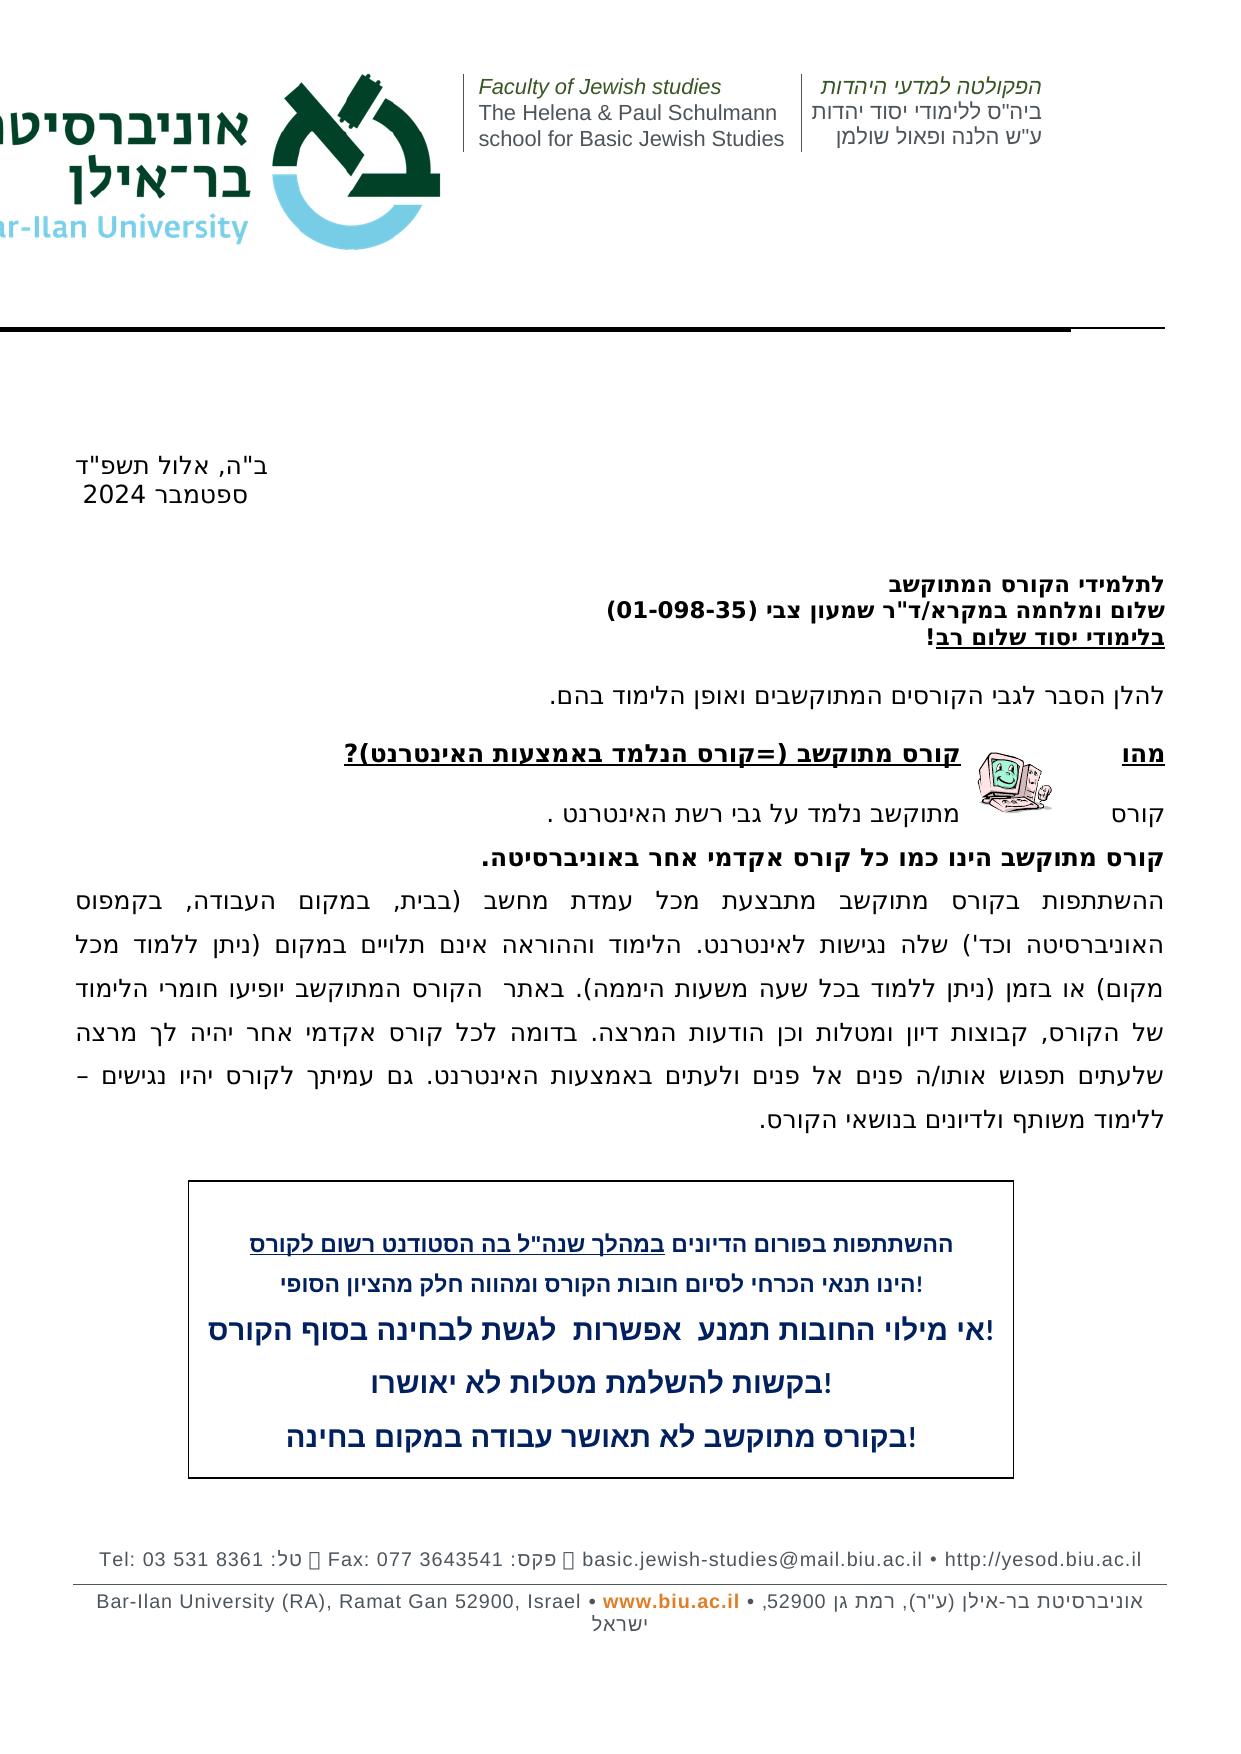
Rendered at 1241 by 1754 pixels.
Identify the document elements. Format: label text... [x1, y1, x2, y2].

text ההשתתפות בקורס מתוקשב מתבצעת מכל עמדת מחשב (בבית, במקום העבודה, בקמפוס האוניברסיטה וכד') שלה נגישות לאינטרנט. הלימוד וההוראה אינם תלויים במקום (ניתן ללמוד מכל מקום) או בזמן (ניתן ללמוד בכל שעה משעות היממה). באתר הקורס המתוקשב יופיעו חומרי הלימוד של הקורס, קבוצות דיון ומטלות וכן הודעות המרצה. בדומה לכל קורס אקדמי אחר יהיה לך מרצה שלעתים תפגוש אותו/ה פנים אל פנים ולעתים באמצעות האינטרנט. גם עמיתך לקורס יהיו נגישים – ללימוד משותף ולדיונים בנושאי הקורס. [75, 887, 1165, 1134]
subtitle בלימודי יסוד שלום רב! [75, 624, 1165, 651]
text ב"ה, אלול תשפ"ד [75, 452, 1165, 481]
text ספטמבר 2024 [75, 481, 1165, 510]
text קורס מתוקשב הינו כמו כל קורס אקדמי אחר באוניברסיטה. [75, 843, 1165, 872]
picture [0, 73, 441, 250]
text להלן הסבר לגבי הקורסים המתוקשבים ואופן הלימוד בהם. [75, 681, 1165, 711]
text קורס מתוקשב נלמד על גבי רשת האינטרנט . [75, 799, 1165, 828]
subtitle מהו קורס מתוקשב (=קורס הנלמד באמצעות האינטרנט)? [75, 739, 1165, 768]
subtitle שלום ומלחמה במקרא/ד"ר שמעון צבי (01-098-35) [75, 598, 1165, 624]
subtitle לתלמידי הקורס המתוקשב [75, 571, 1165, 598]
